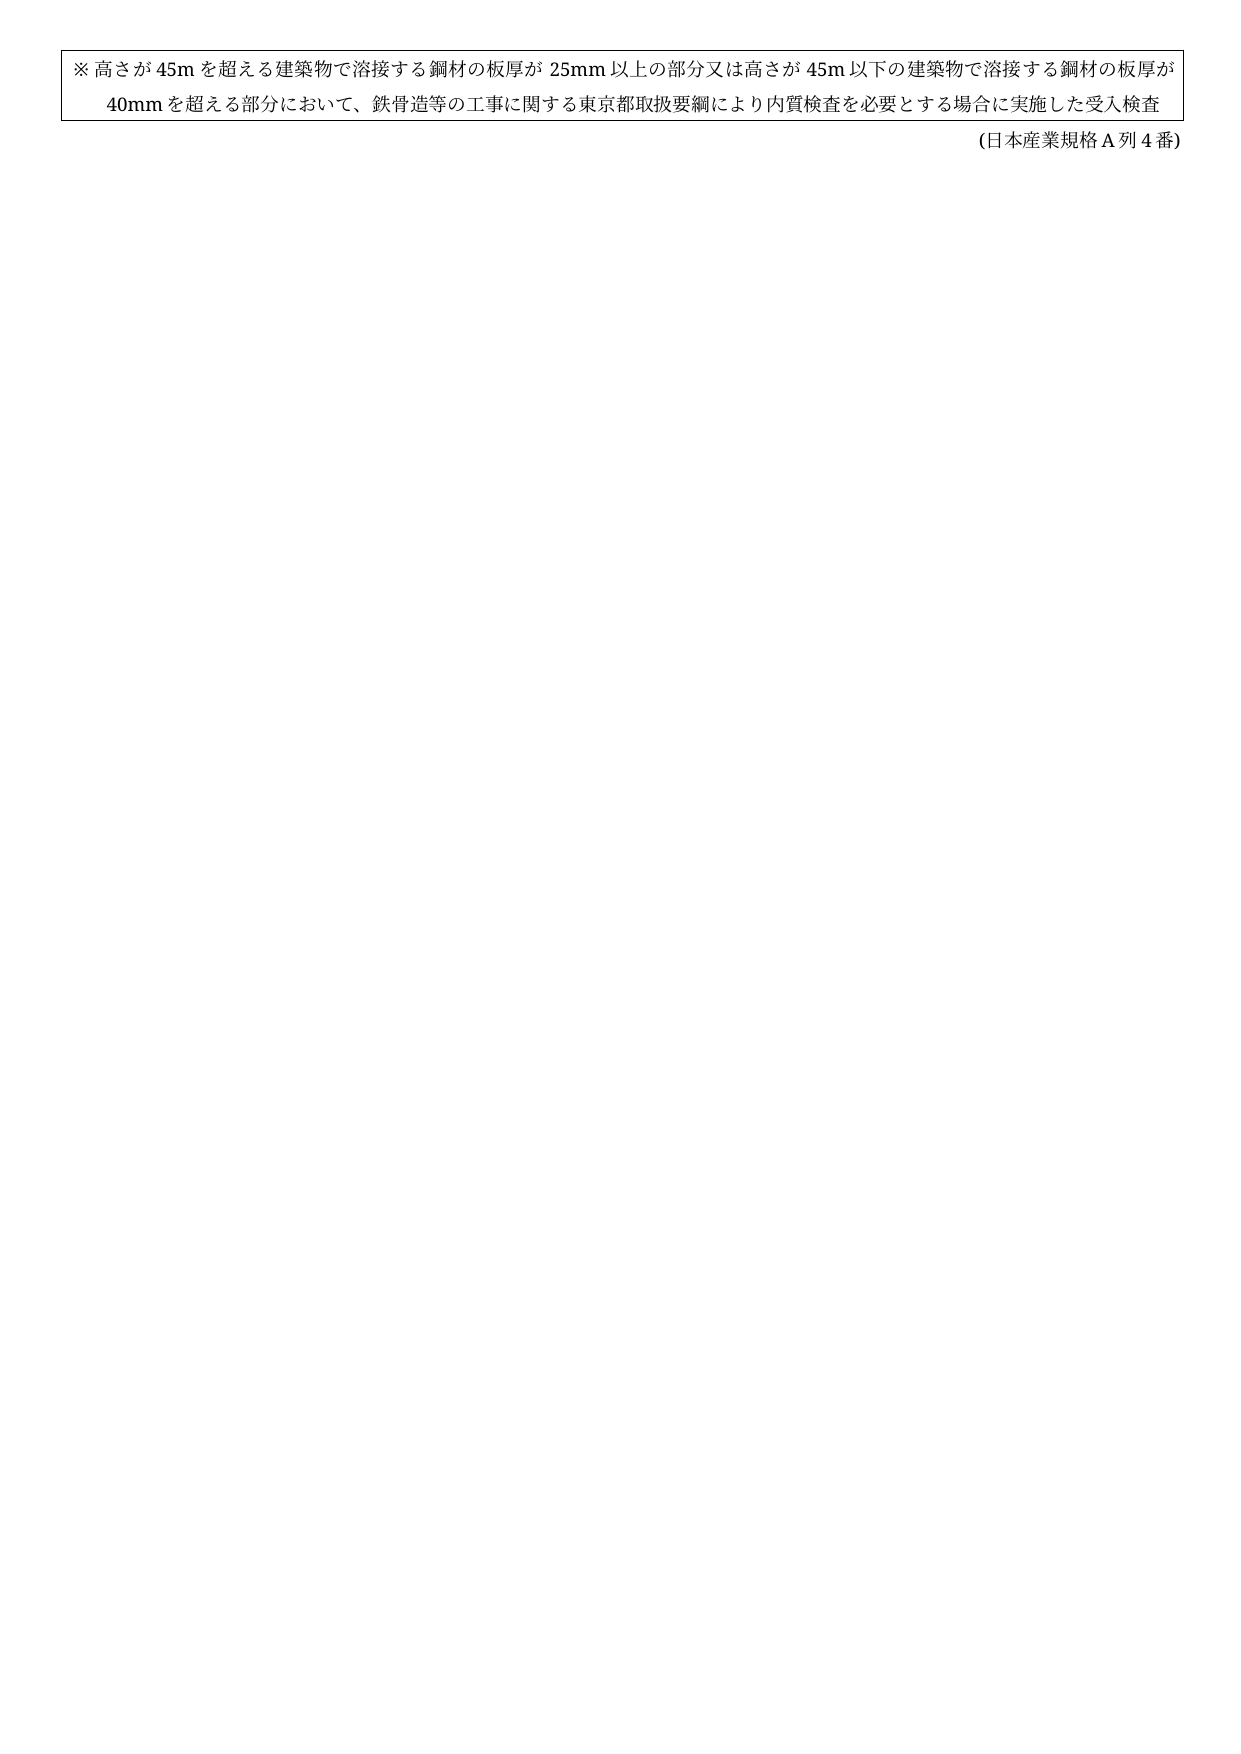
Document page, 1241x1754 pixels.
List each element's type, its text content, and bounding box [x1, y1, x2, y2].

text (日本産業規格A列4番) [59, 121, 1180, 156]
table_cell ※ 高さが45mを超える建築物で溶接する鋼材の板厚が25mm以上の部分又は高さが45m以下の建築物で溶接する鋼材の板厚が40mmを超える部分において、鉄骨造等の工事に関する東京都取扱要綱により内質検査を必要とする場合に実施した受入検査 [62, 51, 1183, 120]
